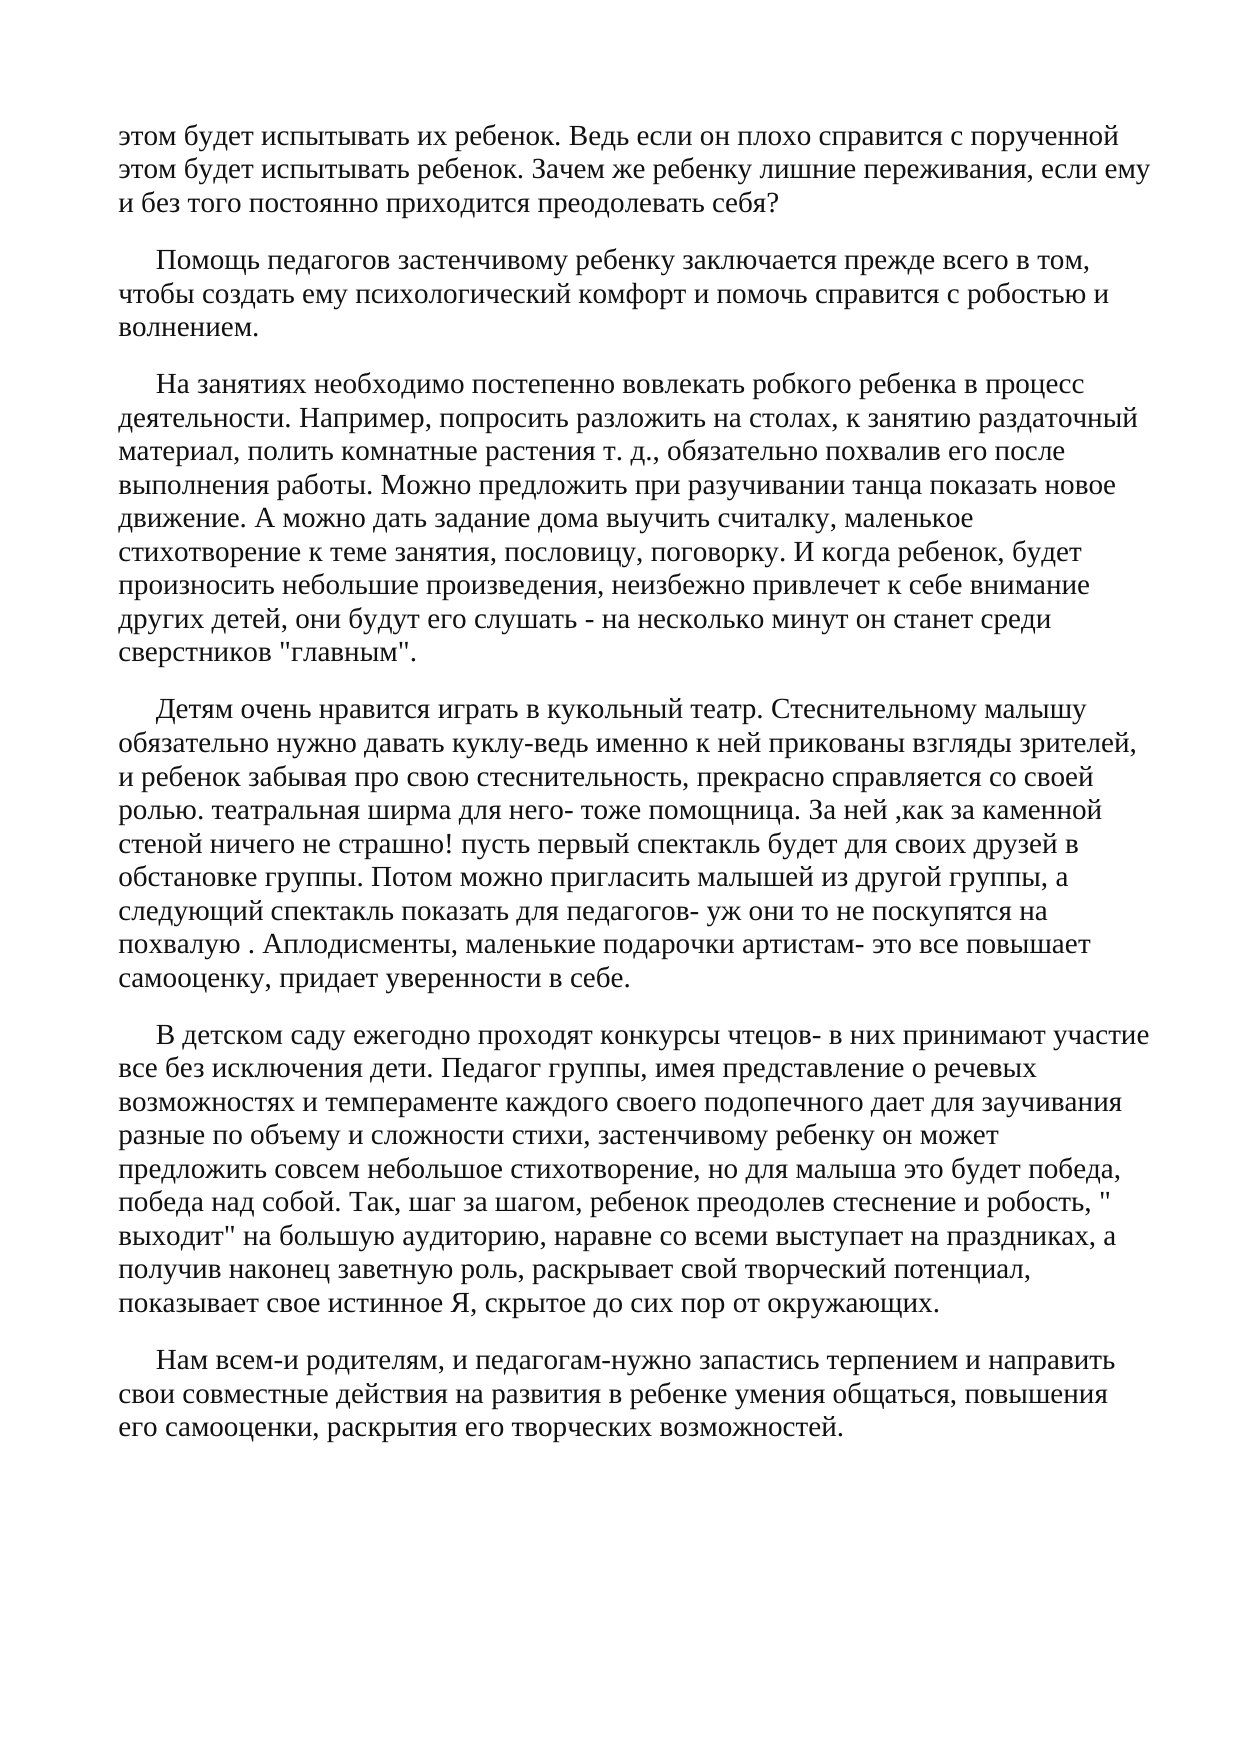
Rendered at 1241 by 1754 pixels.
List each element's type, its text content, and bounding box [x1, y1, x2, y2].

text Помощь педагогов застенчивому ребенку заключается прежде всего в том, чтобы создать ему психологический комфорт и помочь справится с робостью и волнением. [118, 242, 1152, 343]
text Нам всем-и родителям, и педагогам-нужно запастись терпением и направить свои совместные действия на развития в ребенке умения общаться, повышения его самооценки, раскрытия его творческих возможностей. [118, 1342, 1152, 1443]
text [118, 118, 1152, 219]
text На занятиях необходимо постепенно вовлекать робкого ребенка в процесс деятельности. Например, попросить разложить на столах, к занятию раздаточный материал, полить комнатные растения т. д., обязательно похвалив его после выполнения работы. Можно предложить при разучивании танца показать новое движение. А можно дать задание дома выучить считалку, маленькое стихотворение к теме занятия, пословицу, поговорку. И когда ребенок, будет произносить небольшие произведения, неизбежно привлечет к себе внимание других детей, они будут его слушать - на несколько минут он станет среди сверстников "главным". [118, 366, 1152, 668]
text В детском саду ежегодно проходят конкурсы чтецов- в них принимают участие все без исключения дети. Педагог группы, имея представление о речевых возможностях и темпераменте каждого своего подопечного дает для заучивания разные по объему и сложности стихи, застенчивому ребенку он может предложить совсем небольшое стихотворение, но для малыша это будет победа, победа над собой. Так, шаг за шагом, ребенок преодолев стеснение и робость, " выходит" на большую аудиторию, наравне со всеми выступает на праздниках, а получив наконец заветную роль, раскрывает свой творческий потенциал, показывает свое истинное Я, скрытое до сих пор от окружающих. [118, 1017, 1152, 1319]
text Детям очень нравится играть в кукольный театр. Стеснительному малышу обязательно нужно давать куклу-ведь именно к ней прикованы взгляды зрителей, и ребенок забывая про свою стеснительность, прекрасно справляется со своей ролью. театральная ширма для него- тоже помощница. За ней ,как за каменной стеной ничего не страшно! пусть первый спектакль будет для своих друзей в обстановке группы. Потом можно пригласить малышей из другой группы, а следующий спектакль показать для педагогов- уж они то не поскупятся на похвалую . Аплодисменты, маленькие подарочки артистам- это все повышает самооценку, придает уверенности в себе. [118, 692, 1152, 993]
